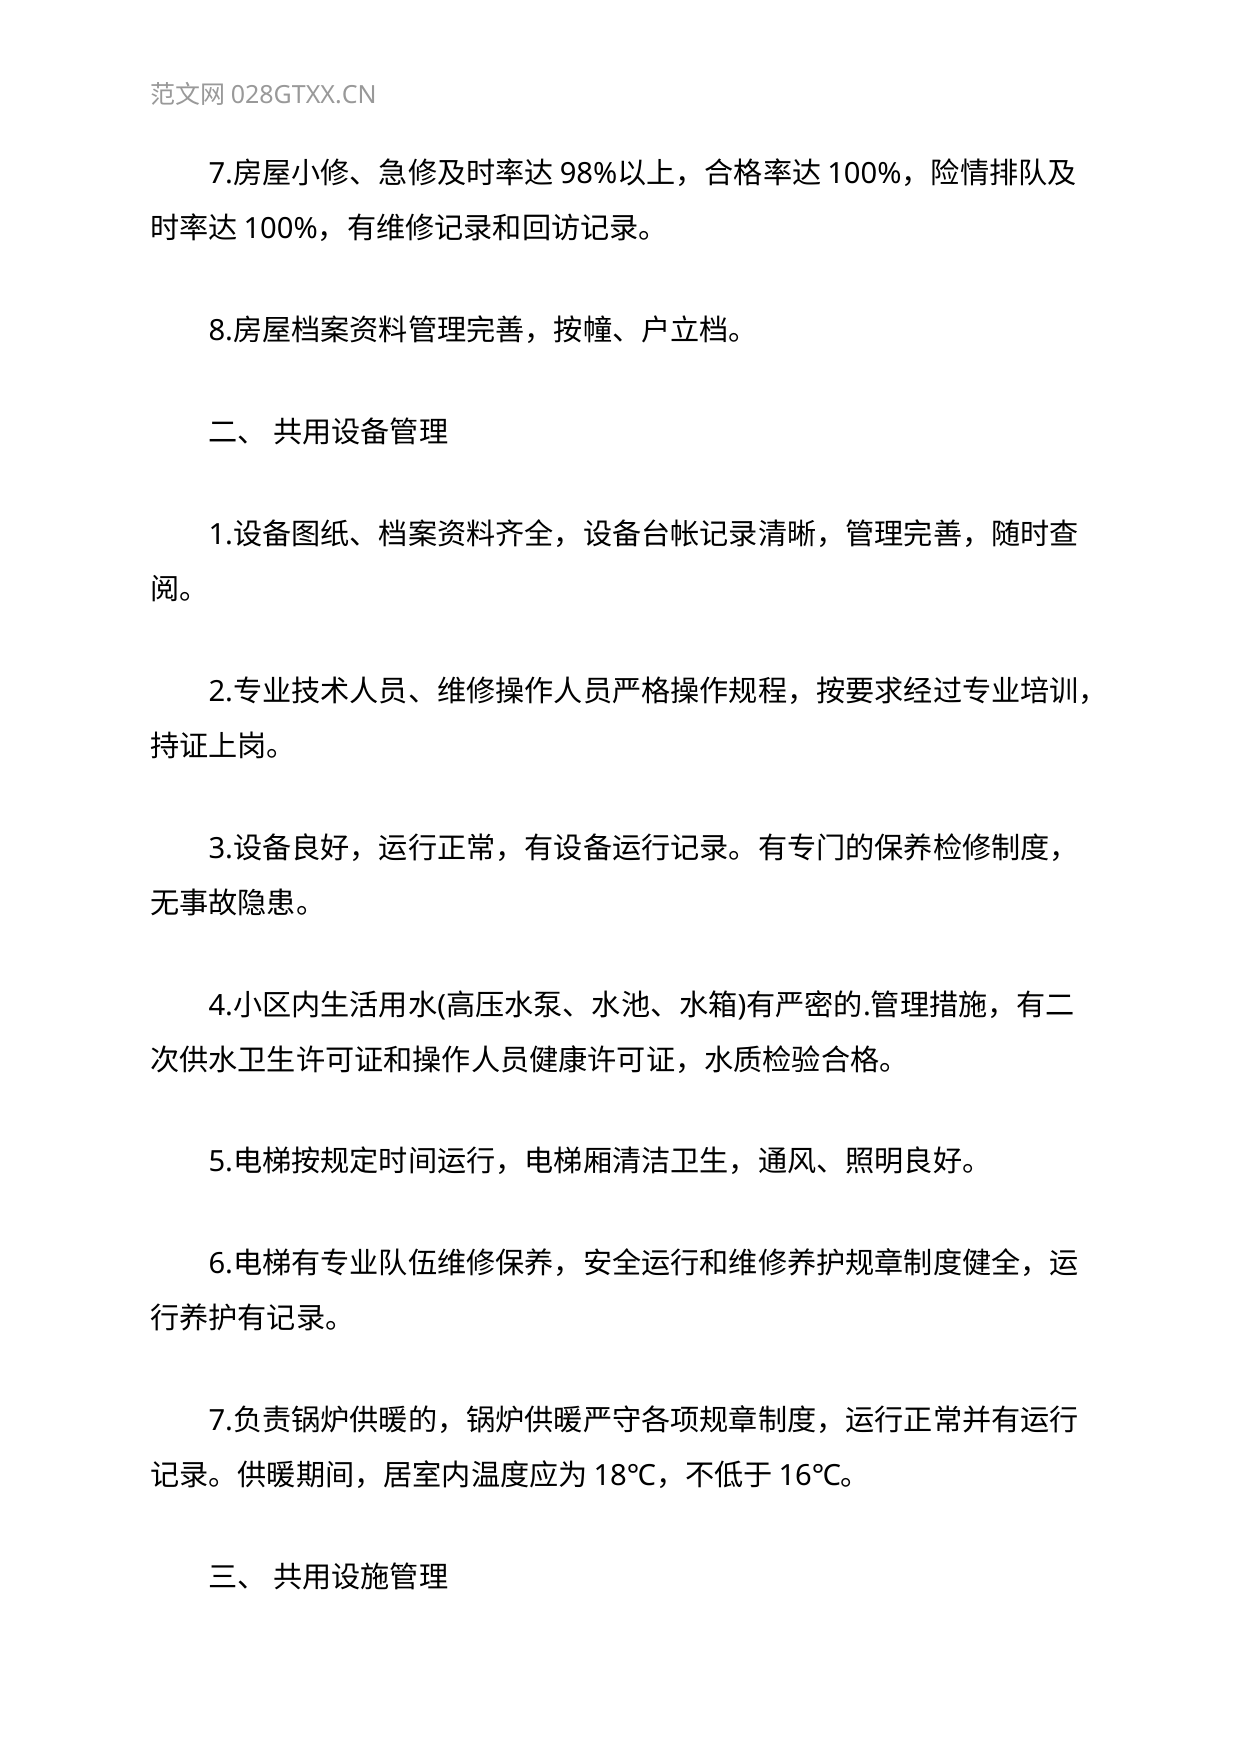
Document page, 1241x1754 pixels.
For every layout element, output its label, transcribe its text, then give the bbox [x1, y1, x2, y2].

text 二、 共用设备管理 [150, 409, 1090, 451]
text 6.电梯有专业队伍维修保养，安全运行和维修养护规章制度健全，运行养护有记录。 [150, 1240, 1090, 1337]
text 1.设备图纸、档案资料齐全，设备台帐记录清晰，管理完善，随时查阅。 [150, 511, 1090, 608]
text 8.房屋档案资料管理完善，按幢、户立档。 [150, 307, 1090, 349]
text 7.房屋小修、急修及时率达98%以上，合格率达100%，险情排队及时率达100%，有维修记录和回访记录。 [150, 150, 1090, 247]
text 7.负责锅炉供暖的，锅炉供暖严守各项规章制度，运行正常并有运行记录。供暖期间，居室内温度应为18℃，不低于16℃。 [150, 1397, 1090, 1494]
text 3.设备良好，运行正常，有设备运行记录。有专门的保养检修制度，无事故隐患。 [150, 824, 1090, 922]
text 5.电梯按规定时间运行，电梯厢清洁卫生，通风、照明良好。 [150, 1138, 1090, 1180]
text 三、 共用设施管理 [150, 1553, 1090, 1596]
text 2.专业技术人员、维修操作人员严格操作规程，按要求经过专业培训，持证上岗。 [150, 667, 1090, 765]
text 4.小区内生活用水(高压水泵、水池、水箱)有严密的.管理措施，有二次供水卫生许可证和操作人员健康许可证，水质检验合格。 [150, 981, 1090, 1078]
